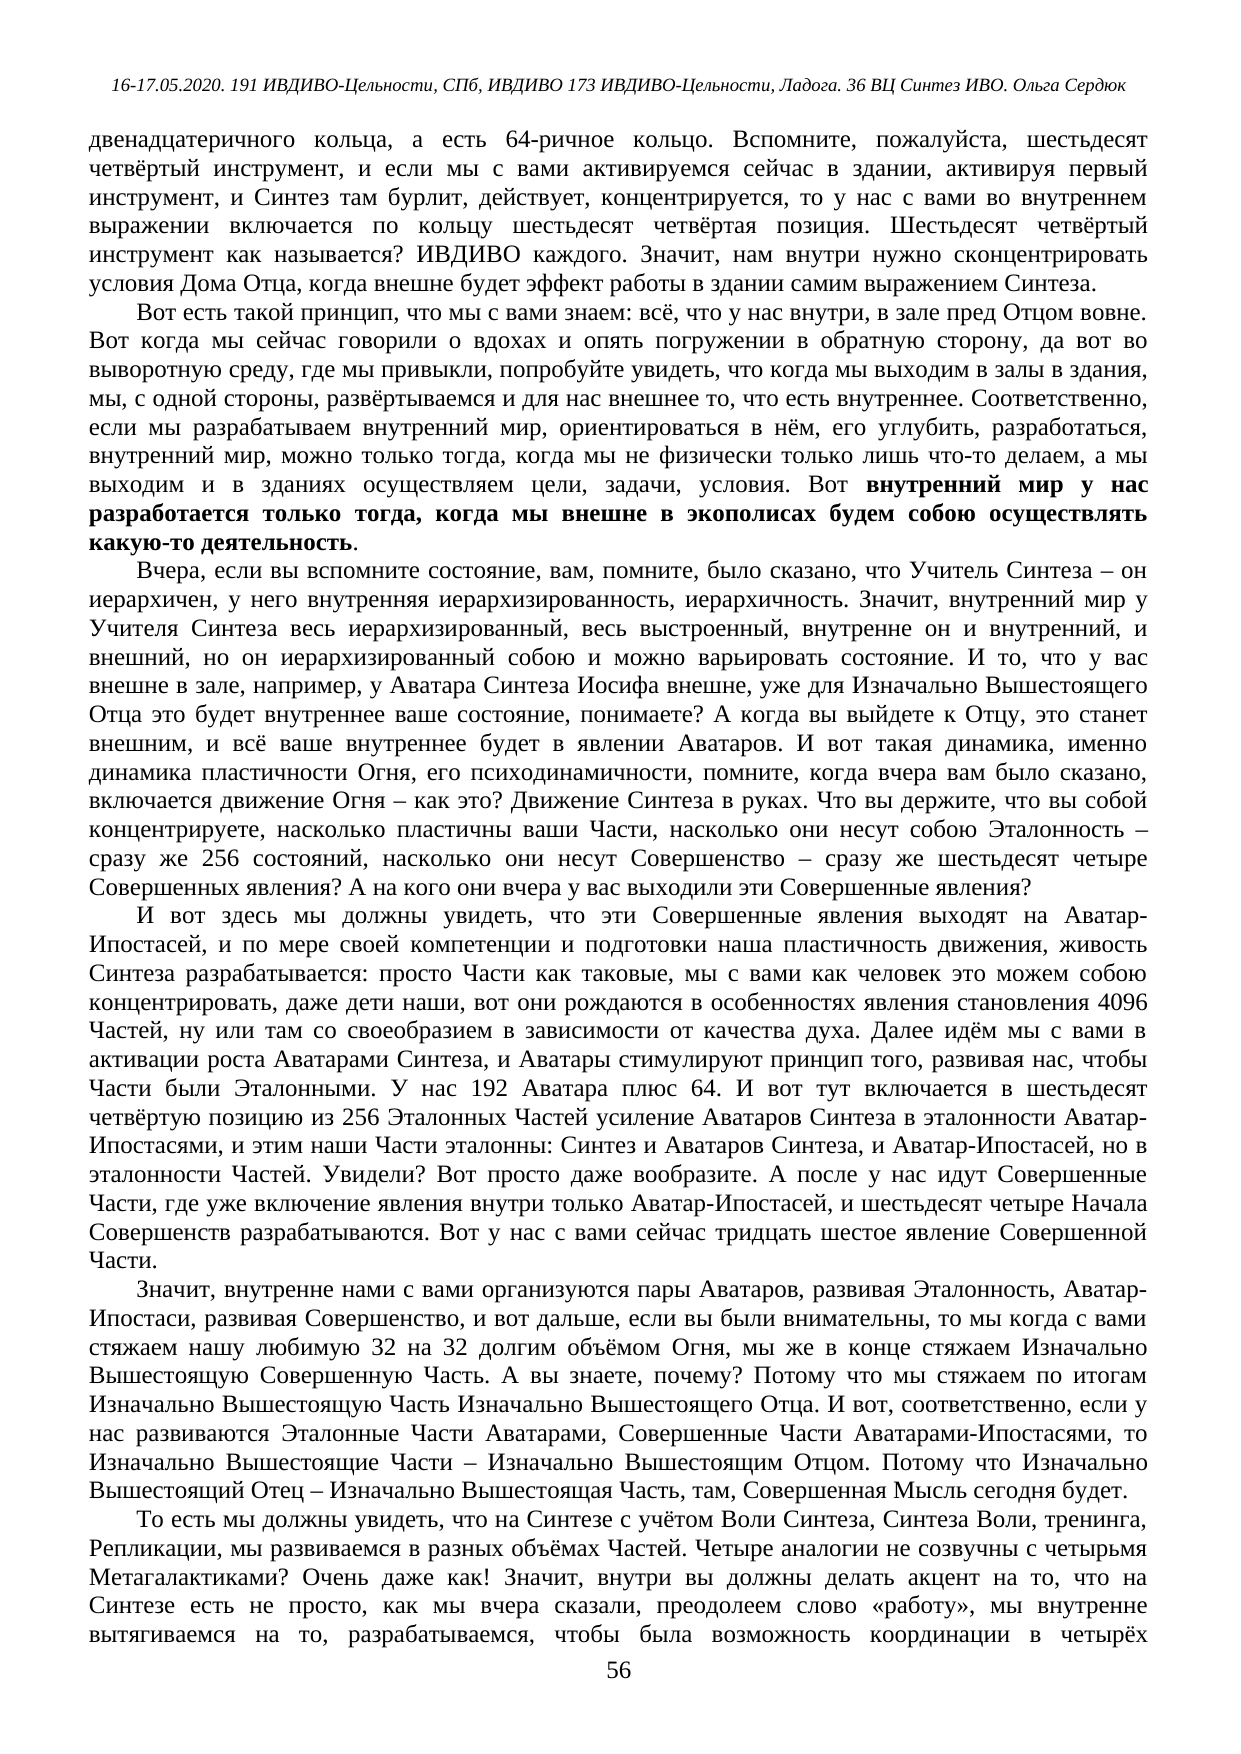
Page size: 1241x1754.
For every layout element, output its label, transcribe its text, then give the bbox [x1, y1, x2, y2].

text И вот здесь мы должны увидеть, что эти Совершенные явления выходят на Аватар-Ипостасей, и по мере своей компетенции и подготовки наша пластичность движения, живость Синтеза разрабатывается: просто Части как таковые, мы с вами как человек это можем собою концентрировать, даже дети наши, вот они рождаются в особенностях явления становления 4096 Частей, ну или там со своеобразием в зависимости от качества духа. Далее идём мы с вами в активации роста Аватарами Синтеза, и Аватары стимулируют принцип того, развивая нас, чтобы Части были Эталонными. У нас 192 Аватара плюс 64. И вот тут включается в шестьдесят четвёртую позицию из 256 Эталонных Частей усиление Аватаров Синтеза в эталонности Аватар-Ипостасями, и этим наши Части эталонны: Синтез и Аватаров Синтеза, и Аватар-Ипостасей, но в эталонности Частей. Увидели? Вот просто даже вообразите. А после у нас идут Совершенные Части, где уже включение явления внутри только Аватар-Ипостасей, и шестьдесят четыре Начала Совершенств разрабатываются. Вот у нас с вами сейчас тридцать шестое явление Совершенной Части. [89, 900, 1149, 1274]
text Значит, внутренне нами с вами организуются пары Аватаров, развивая Эталонность, Аватар-Ипостаси, развивая Совершенство, и вот дальше, если вы были внимательны, то мы когда с вами стяжаем нашу любимую 32 на 32 долгим объёмом Огня, мы же в конце стяжаем Изначально Вышестоящую Совершенную Часть. А вы знаете, почему? Потому что мы стяжаем по итогам Изначально Вышестоящую Часть Изначально Вышестоящего Отца. И вот, соответственно, если у нас развиваются Эталонные Части Аватарами, Совершенные Части Аватарами-Ипостасями, то Изначально Вышестоящие Части – Изначально Вышестоящим Отцом. Потому что Изначально Вышестоящий Отец – Изначально Вышестоящая Часть, там, Совершенная Мысль сегодня будет. [89, 1274, 1149, 1504]
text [89, 1504, 1149, 1648]
text Вот есть такой принцип, что мы с вами знаем: всё, что у нас внутри, в зале пред Отцом вовне. Вот когда мы сейчас говорили о вдохах и опять погружении в обратную сторону, да вот во выворотную среду, где мы привыкли, попробуйте увидеть, что когда мы выходим в залы в здания, мы, с одной стороны, развёртываемся и для нас внешнее то, что есть внутреннее. Соответственно, если мы разрабатываем внутренний мир, ориентироваться в нём, его углубить, разработаться, внутренний мир, можно только тогда, когда мы не физически только лишь что-то делаем, а мы выходим и в зданиях осуществляем цели, задачи, условия. Вот внутренний мир у нас разработается только тогда, когда мы внешне в экополисах будем собою осуществлять какую-то деятельность. [89, 297, 1149, 555]
text Вчера, если вы вспомните состояние, вам, помните, было сказано, что Учитель Синтеза – он иерархичен, у него внутренняя иерархизированность, иерархичность. Значит, внутренний мир у Учителя Синтеза весь иерархизированный, весь выстроенный, внутренне он и внутренний, и внешний, но он иерархизированный собою и можно варьировать состояние. И то, что у вас внешне в зале, например, у Аватара Синтеза Иосифа внешне, уже для Изначально Вышестоящего Отца это будет внутреннее ваше состояние, понимаете? А когда вы выйдете к Отцу, это станет внешним, и всё ваше внутреннее будет в явлении Аватаров. И вот такая динамика, именно динамика пластичности Огня, его психодинамичности, помните, когда вчера вам было сказано, включается движение Огня – как это? Движение Синтеза в руках. Что вы держите, что вы собой концентрируете, насколько пластичны ваши Части, насколько они несут собою Эталонность – сразу же 256 состояний, насколько они несут Совершенство – сразу же шестьдесят четыре Совершенных явления? А на кого они вчера у вас выходили эти Совершенные явления? [89, 555, 1149, 900]
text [89, 124, 1149, 297]
